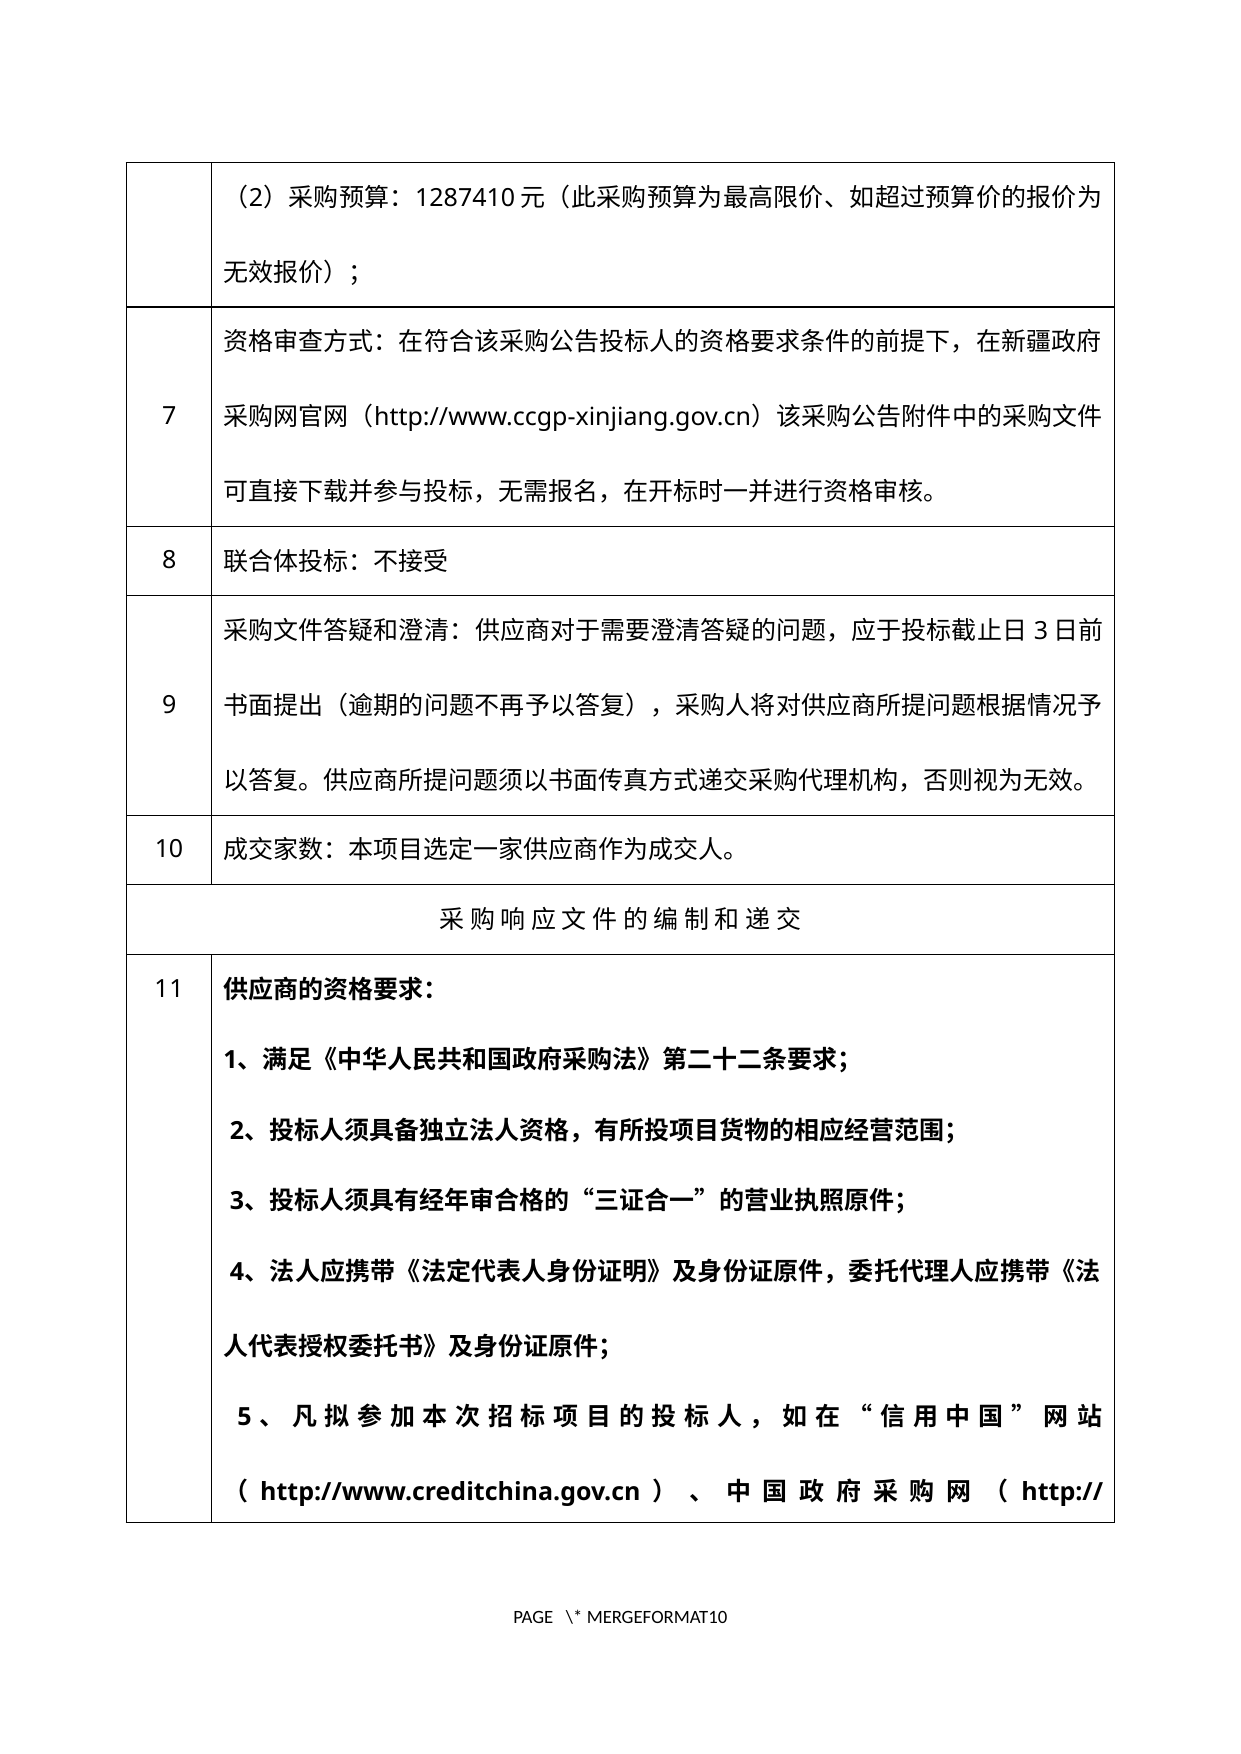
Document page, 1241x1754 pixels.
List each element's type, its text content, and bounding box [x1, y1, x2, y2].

table_cell 11 [127, 955, 211, 1522]
table_cell 8 [127, 527, 211, 595]
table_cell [212, 955, 1114, 1522]
table_cell 采购文件答疑和澄清：供应商对于需要澄清答疑的问题，应于投标截止日3日前书面提出（逾期的问题不再予以答复），采购人将对供应商所提问题根据情况予以答复。供应商所提问题须以书面传真方式递交采购代理机构，否则视为无效。 [212, 596, 1114, 814]
table_cell 联合体投标：不接受 [212, 527, 1114, 595]
table_cell 9 [127, 596, 211, 814]
table_cell 6 [127, 163, 211, 306]
table_cell 10 [127, 816, 211, 884]
table_cell 成交家数：本项目选定一家供应商作为成交人。 [212, 816, 1114, 884]
table_cell 7 [127, 308, 211, 526]
table_cell 资格审查方式：在符合该采购公告投标人的资格要求条件的前提下，在新疆政府采购网官网（http://www.ccgp-xinjiang.gov.cn）该采购公告附件中的采购文件可直接下载并参与投标，无需报名，在开标时一并进行资格审核。 [212, 308, 1114, 526]
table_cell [212, 163, 1114, 306]
table_cell 采 购 响 应 文 件 的 编 制 和 递 交 [127, 885, 1114, 954]
